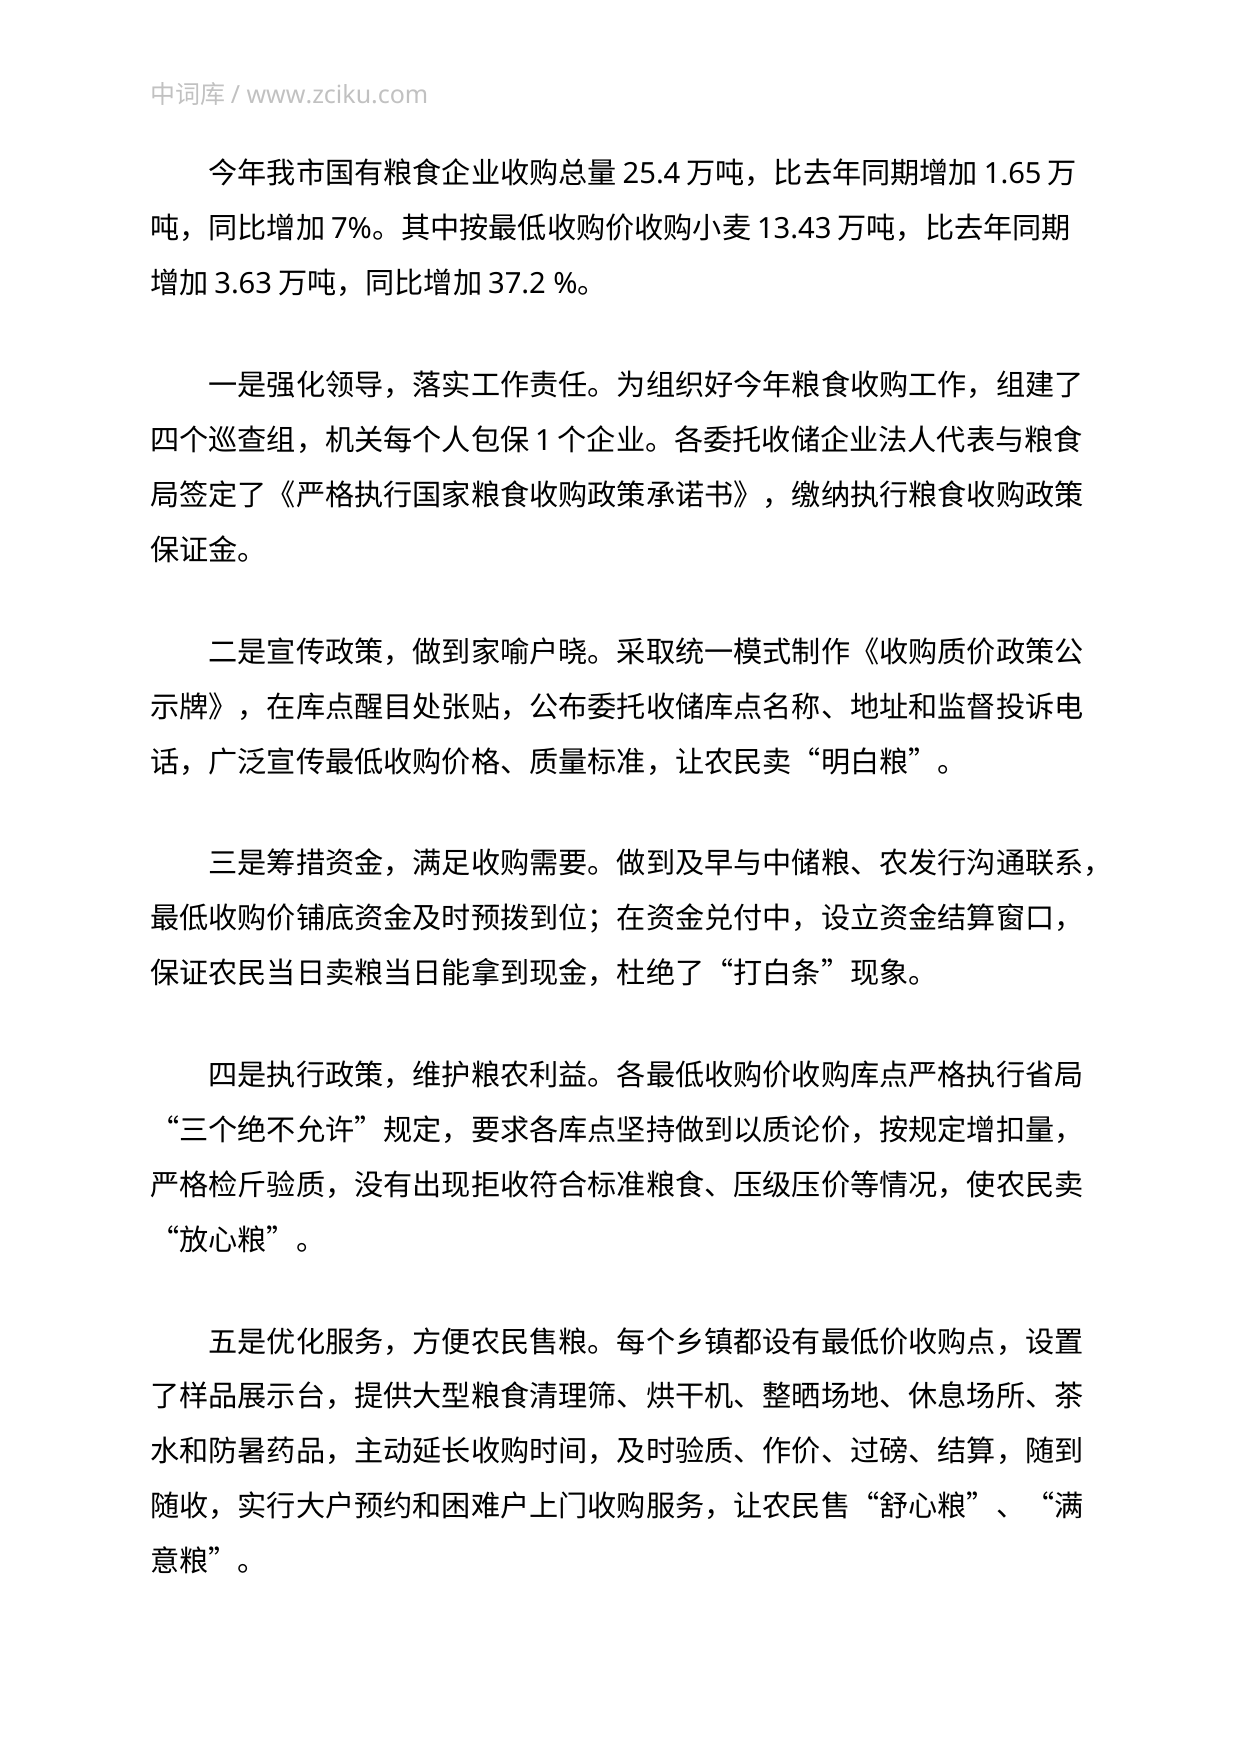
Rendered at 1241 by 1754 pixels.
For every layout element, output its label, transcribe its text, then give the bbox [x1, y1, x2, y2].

text 今年我市国有粮食企业收购总量25.4万吨，比去年同期增加1.65万吨，同比增加7%。其中按最低收购价收购小麦13.43万吨，比去年同期增加3.63万吨，同比增加37.2 %。 [150, 150, 1090, 302]
text 四是执行政策，维护粮农利益。各最低收购价收购库点严格执行省局“三个绝不允许”规定，要求各库点坚持做到以质论价，按规定增扣量，严格检斤验质，没有出现拒收符合标准粮食、压级压价等情况，使农民卖“放心粮”。 [150, 1052, 1090, 1259]
text 二是宣传政策，做到家喻户晓。采取统一模式制作《收购质价政策公示牌》，在库点醒目处张贴，公布委托收储库点名称、地址和监督投诉电话，广泛宣传最低收购价格、质量标准，让农民卖“明白粮”。 [150, 628, 1090, 781]
text 五是优化服务，方便农民售粮。每个乡镇都设有最低价收购点，设置了样品展示台，提供大型粮食清理筛、烘干机、整晒场地、休息场所、茶水和防暑药品，主动延长收购时间，及时验质、作价、过磅、结算，随到随收，实行大户预约和困难户上门收购服务，让农民售“舒心粮”、“满意粮”。 [150, 1318, 1090, 1580]
text 三是筹措资金，满足收购需要。做到及早与中储粮、农发行沟通联系，最低收购价铺底资金及时预拨到位；在资金兑付中，设立资金结算窗口，保证农民当日卖粮当日能拿到现金，杜绝了“打白条”现象。 [150, 840, 1090, 992]
text 一是强化领导，落实工作责任。为组织好今年粮食收购工作，组建了四个巡查组，机关每个人包保1个企业。各委托收储企业法人代表与粮食局签定了《严格执行国家粮食收购政策承诺书》，缴纳执行粮食收购政策保证金。 [150, 362, 1090, 569]
